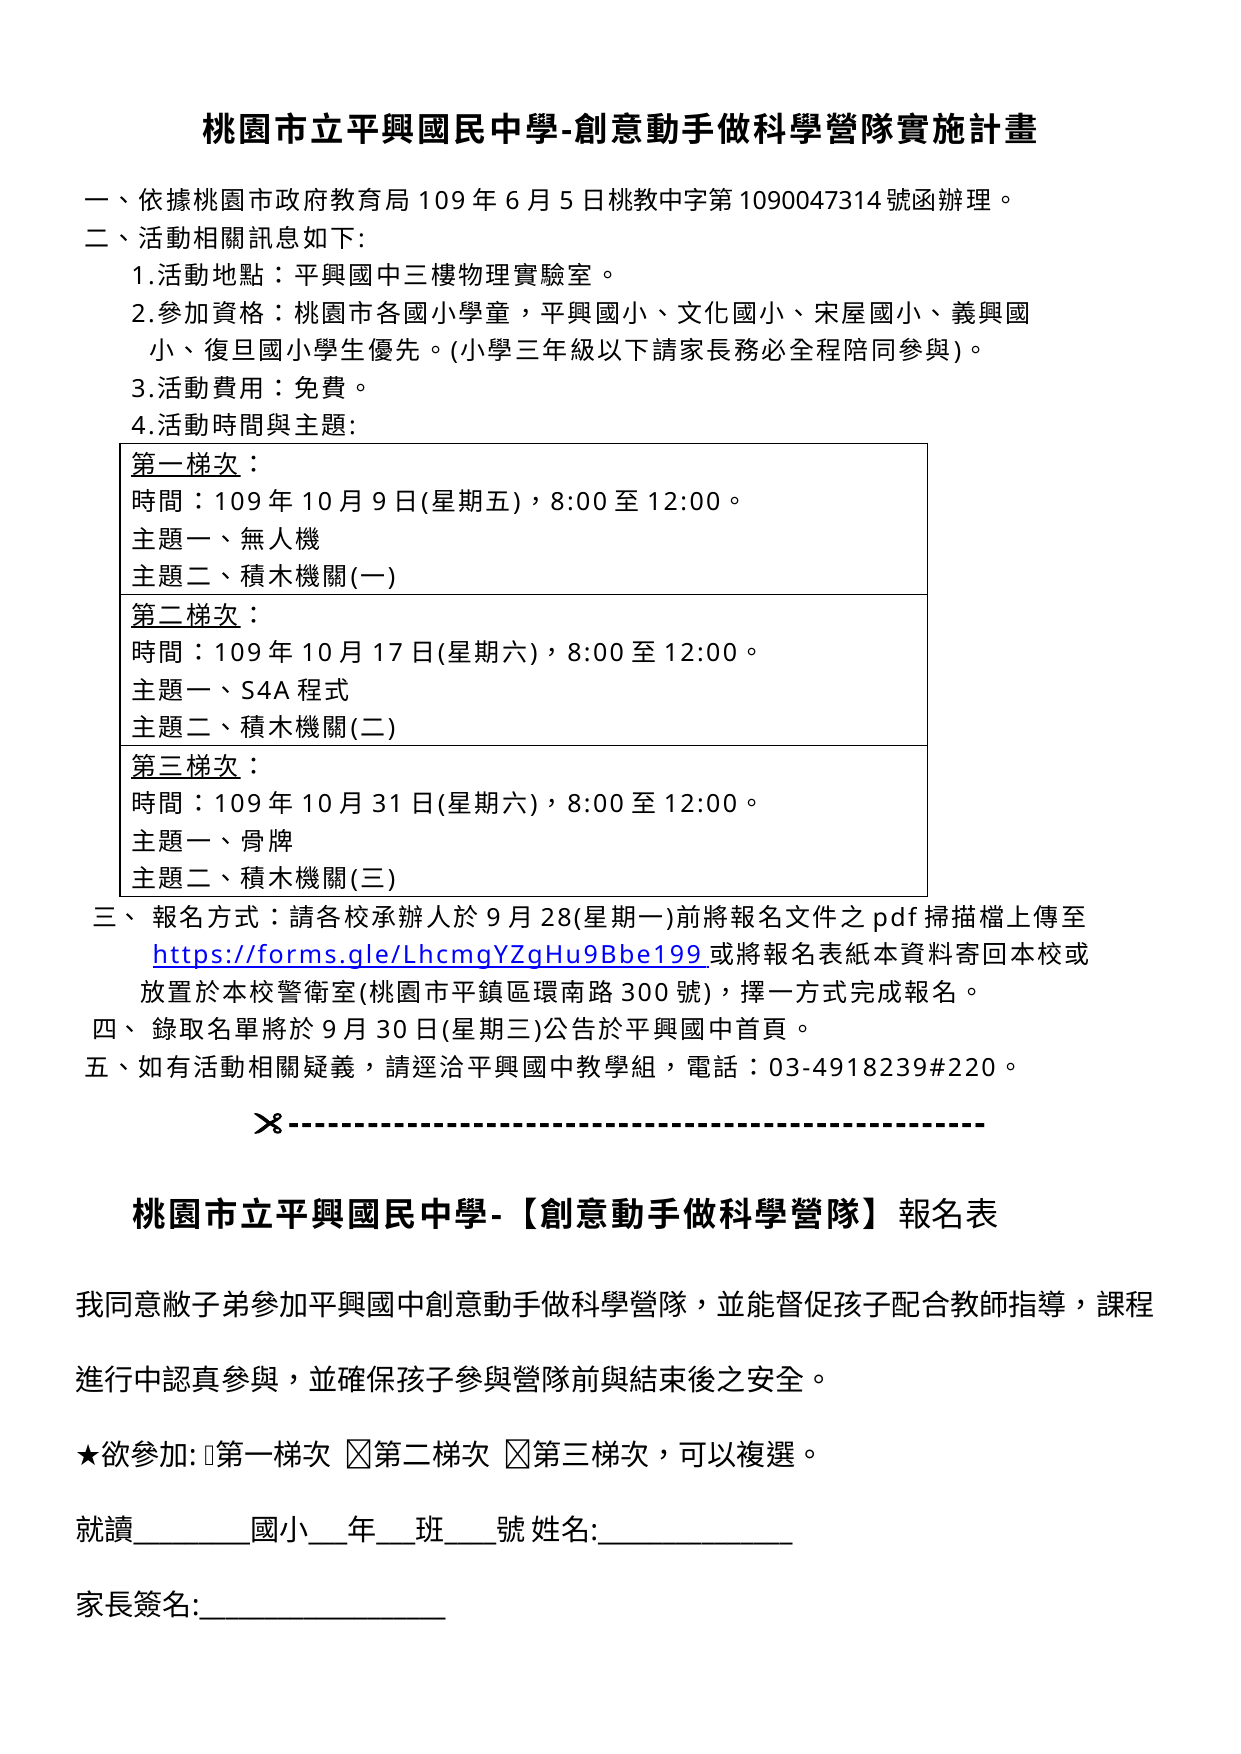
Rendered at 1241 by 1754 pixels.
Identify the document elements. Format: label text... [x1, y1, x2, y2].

table_header 第一梯次： 時間：109年10月9日(星期五)，8:00至12:00。 主題一、無人機 主題二、積木機關(一) [121, 444, 927, 594]
list 小、復旦國小學生優先。(小學三年級以下請家長務必全程陪同參與)。 [131, 330, 1165, 368]
text 桃園市立平興國民中學-【創意動手做科學營隊】報名表 [75, 1175, 1165, 1250]
text 一、依據桃園市政府教育局109年6月5日桃教中字第1090047314號函辦理。 [75, 180, 1165, 218]
list 3.活動費用：免費。 [131, 368, 1165, 405]
table_cell 第三梯次： 時間：109年10月31日(星期六)，8:00至12:00。 主題一、骨牌 主題二、積木機關(三) [121, 746, 927, 896]
text 二、活動相關訊息如下: [75, 218, 1165, 255]
text 五、如有活動相關疑義，請逕洽平興國中教學組，電話：03-4918239#220。 [75, 1047, 1165, 1084]
text 桃園市立平興國民中學-創意動手做科學營隊實施計畫 [75, 89, 1165, 164]
list 2.參加資格：桃園市各國小學童，平興國小、文化國小、宋屋國小、義興國 [131, 293, 1165, 330]
list 報名方式：請各校承辦人於9月28(星期一)前將報名文件之pdf掃描檔上傳至https://forms.gle/LhcmgYZgHu9Bbe199或將報名表紙本資料寄回本校或 [92, 897, 1165, 972]
list 1.活動地點：平興國中三樓物理實驗室。 [131, 255, 1165, 293]
text 我同意敝子弟參加平興國中創意動手做科學營隊，並能督促孩子配合教師指導，課程進行中認真參與，並確保孩子參與營隊前與結束後之安全。 ★欲參加: 第一梯次 第二梯次 第三梯次，可以複選。 [75, 1266, 1165, 1491]
list 放置於本校警衛室(桃園市平鎮區環南路300號)，擇一方式完成報名。 [131, 972, 1165, 1009]
text 就讀_________國小___年___班____號 姓名:_______________ [75, 1491, 1165, 1566]
table_cell 第二梯次： 時間：109年10月17日(星期六)，8:00至12:00。 主題一、S4A程式 主題二、積木機關(二) [121, 595, 927, 745]
list 4.活動時間與主題: [131, 405, 1165, 443]
list 錄取名單將於9月30日(星期三)公告於平興國中首頁。 [92, 1009, 1165, 1047]
text 家長簽名:___________________ [75, 1566, 1165, 1641]
text ----------------------------------------------------- [75, 1084, 1165, 1159]
